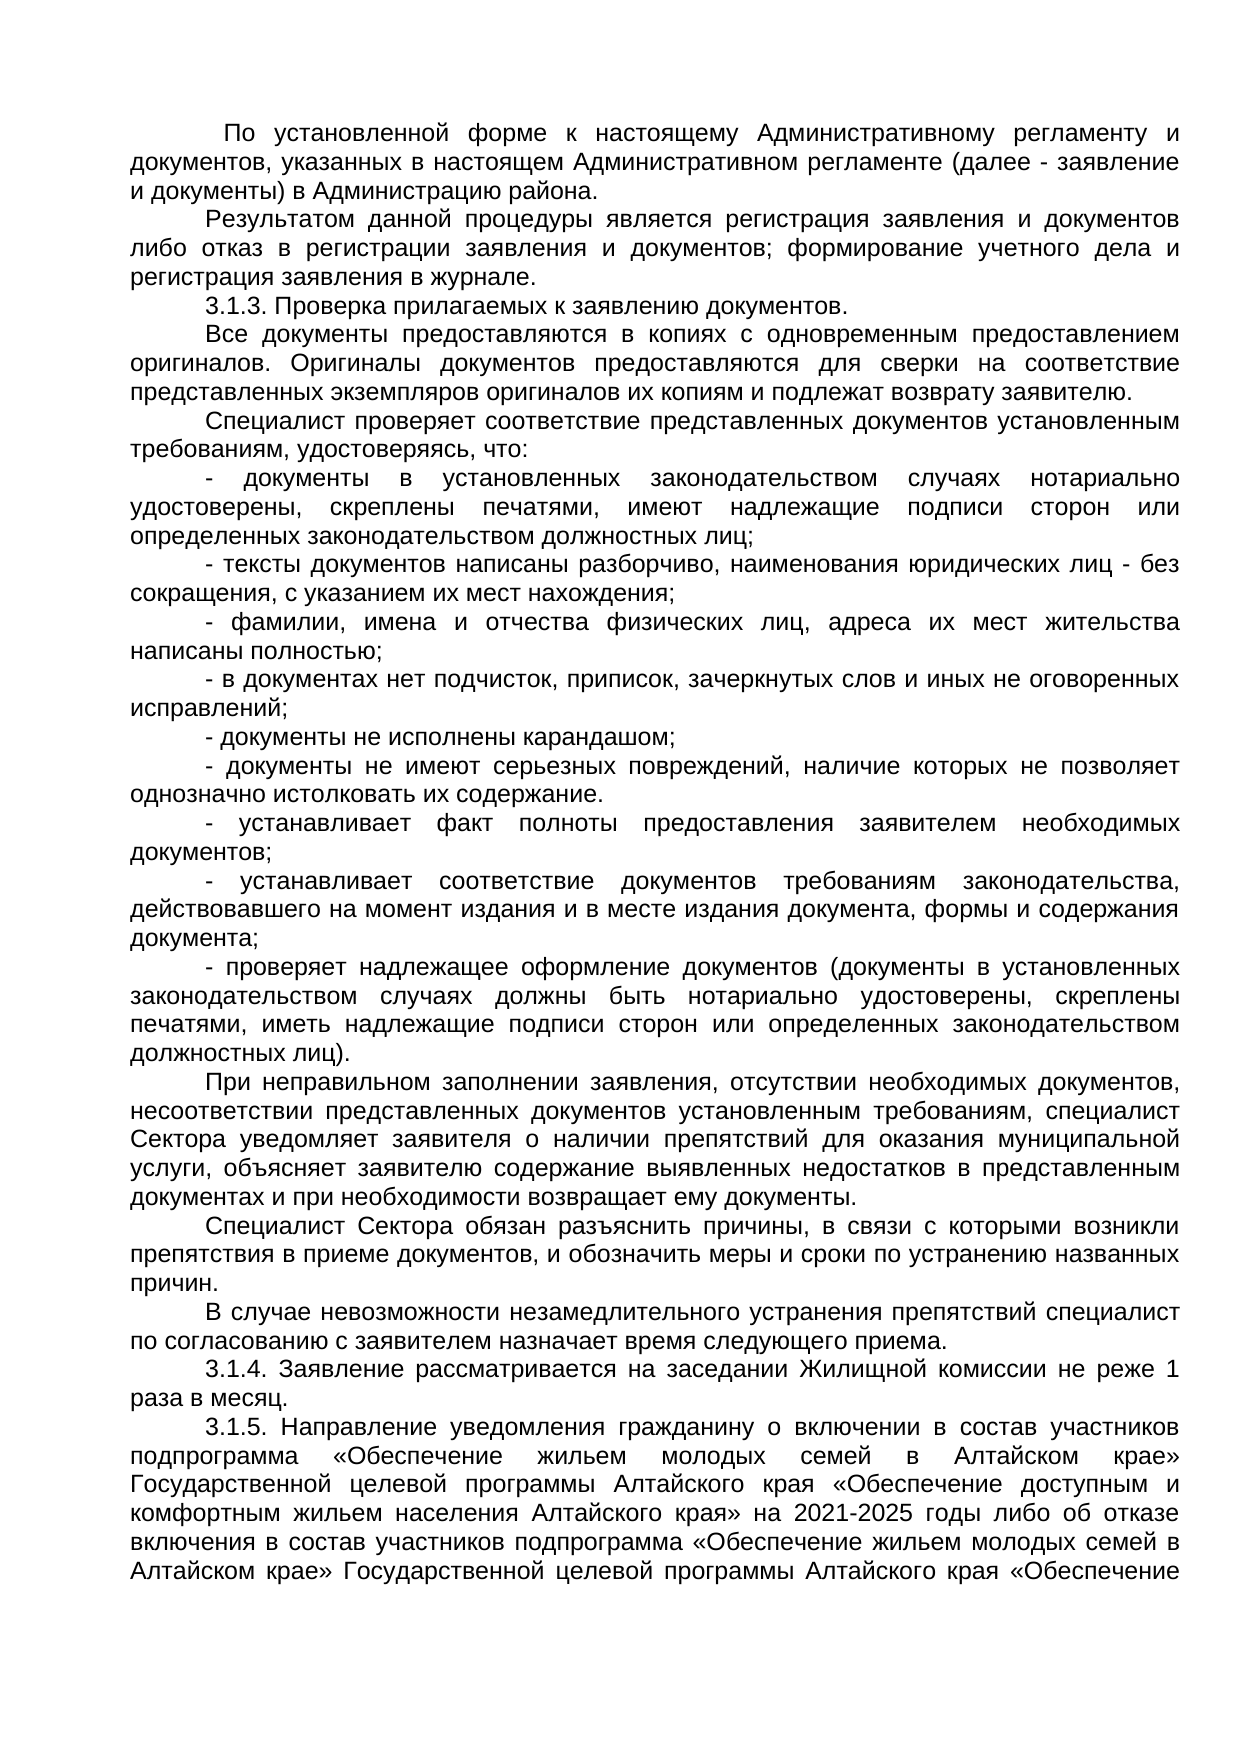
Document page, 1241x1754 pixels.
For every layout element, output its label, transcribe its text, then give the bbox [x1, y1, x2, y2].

text 3.1.4. Заявление рассматривается на заседании Жилищной комиссии не реже 1 раза в месяц. [130, 1354, 1181, 1412]
text 3.1.3. Проверка прилагаемых к заявлению документов. [130, 291, 1181, 319]
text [130, 1412, 1181, 1584]
text При неправильном заполнении заявления, отсутствии необходимых документов, несоответствии представленных документов установленным требованиям, специалист Сектора уведомляет заявителя о наличии препятствий для оказания муниципальной услуги, объясняет заявителю содержание выявленных недостатков в представленным документах и при необходимости возвращает ему документы. [130, 1067, 1181, 1211]
text Все документы предоставляются в копиях с одновременным предоставлением оригиналов. Оригиналы документов предоставляются для сверки на соответствие представленных экземпляров оригиналов их копиям и подлежат возврату заявителю. [130, 319, 1181, 406]
text По установленной форме к настоящему Административному регламенту и документов, указанных в настоящем Административном регламенте (далее - заявление и документы) в Администрацию района. [130, 118, 1181, 204]
text - устанавливает соответствие документов требованиям законодательства, действовавшего на момент издания и в месте издания документа, формы и содержания документа; [130, 866, 1181, 952]
text - тексты документов написаны разборчиво, наименования юридических лиц - без сокращения, с указанием их мест нахождения; [130, 549, 1181, 607]
text - устанавливает факт полноты предоставления заявителем необходимых документов; [130, 808, 1181, 866]
text - проверяет надлежащее оформление документов (документы в установленных законодательством случаях должны быть нотариально удостоверены, скреплены печатями, иметь надлежащие подписи сторон или определенных законодательством должностных лиц). [130, 952, 1181, 1067]
text В случае невозможности незамедлительного устранения препятствий специалист по согласованию с заявителем назначает время следующего приема. [130, 1297, 1181, 1354]
text - в документах нет подчисток, приписок, зачеркнутых слов и иных не оговоренных исправлений; [130, 664, 1181, 722]
text Специалист проверяет соответствие представленных документов установленным требованиям, удостоверяясь, что: [130, 406, 1181, 463]
text Результатом данной процедуры является регистрация заявления и документов либо отказ в регистрации заявления и документов; формирование учетного дела и регистрация заявления в журнале. [130, 204, 1181, 291]
text - фамилии, имена и отчества физических лиц, адреса их мест жительства написаны полностью; [130, 607, 1181, 664]
text Специалист Сектора обязан разъяснить причины, в связи с которыми возникли препятствия в приеме документов, и обозначить меры и сроки по устранению названных причин. [130, 1211, 1181, 1297]
text - документы не исполнены карандашом; [130, 722, 1181, 751]
text - документы в установленных законодательством случаях нотариально удостоверены, скреплены печатями, имеют надлежащие подписи сторон или определенных законодательством должностных лиц; [130, 463, 1181, 549]
text - документы не имеют серьезных повреждений, наличие которых не позволяет однозначно истолковать их содержание. [130, 751, 1181, 808]
